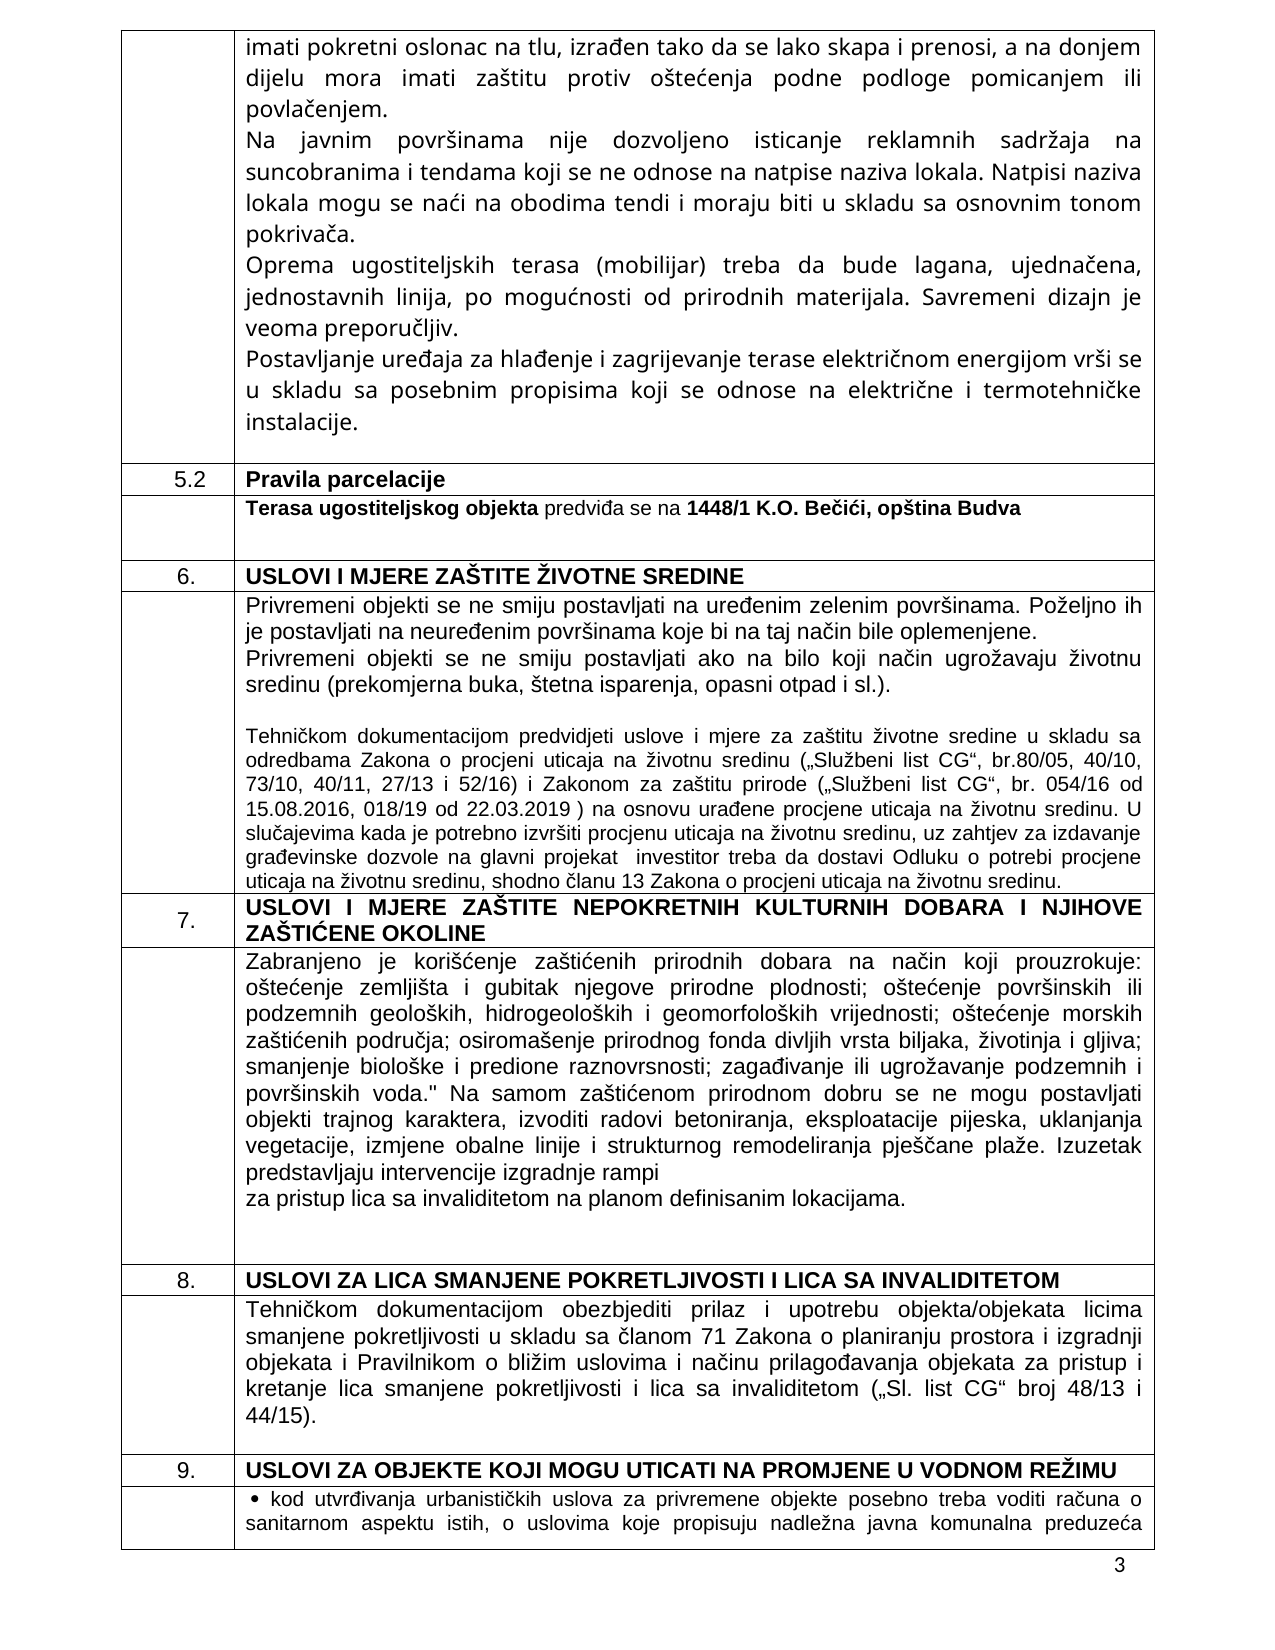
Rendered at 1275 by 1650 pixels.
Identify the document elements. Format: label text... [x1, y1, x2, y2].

table_cell Tehničkom dokumentacijom obezbjediti prilaz i upotrebu objekta/objekata licima smanjene pokretljivosti u skladu sa članom 71 Zakona o planiranju prostora i izgradnji objekata i Pravilnikom o bližim uslovima i načinu prilagođavanja objekata za pristup i kretanje lica smanjene pokretljivosti i lica sa invaliditetom („Sl. list CG“ broj 48/13 i 44/15). [235, 1296, 1154, 1454]
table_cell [235, 31, 1154, 463]
table_cell USLOVI I MJERE ZAŠTITE ŽIVOTNE SREDINE [235, 561, 1154, 591]
table_cell 6. [122, 561, 234, 591]
table_cell Pravila parcelacije [235, 464, 1154, 494]
table_cell USLOVI ZA LICA SMANJENE POKRETLJIVOSTI I LICA SA INVALIDITETOM [235, 1265, 1154, 1295]
table_cell Zabranjeno je korišćenje zaštićenih prirodnih dobara na način koji prouzrokuje: oštećenje zemljišta i gubitak njegove prirodne plodnosti; oštećenje površinskih ili podzemnih geoloških, hidrogeoloških i geomorfoloških vrijednosti; oštećenje morskih zaštićenih područja; osiromašenje prirodnog fonda divljih vrsta biljaka, životinja i gljiva; smanjenje biološke i predione raznovrsnosti; zagađivanje ili ugrožavanje podzemnih i površinskih voda." Na samom zaštićenom prirodnom dobru se ne mogu postavljati objekti trajnog karaktera, izvoditi radovi betoniranja, eksploatacije pijeska, uklanjanja vegetacije, izmjene obalne linije i strukturnog remodeliranja pješčane plaže. Izuzetak predstavljaju intervencije izgradnje rampi za pristup lica sa invaliditetom na planom definisanim lokacijama. [235, 948, 1154, 1264]
table_cell Privremeni objekti se ne smiju postavljati na uređenim zelenim površinama. Poželjno ih je postavljati na neuređenim površinama koje bi na taj način bile oplemenjene. Privremeni objekti se ne smiju postavljati ako na bilo koji način ugrožavaju životnu sredinu (prekomjerna buka, štetna isparenja, opasni otpad i sl.). Tehničkom dokumentacijom predvidjeti uslove i mjere za zaštitu životne sredine u skladu sa odredbama Zakona o procjeni uticaja na životnu sredinu („Službeni list CG“, br.80/05, 40/10, 73/10, 40/11, 27/13 i 52/16) i Zakonom za zaštitu prirode („Službeni list CG“, br. 054/16 od 15.08.2016, 018/19 od 22.03.2019 ) na osnovu urađene procjene uticaja na životnu sredinu. U slučajevima kada je potrebno izvršiti procjenu uticaja na životnu sredinu, uz zahtjev za izdavanje građevinske dozvole na glavni projekat investitor treba da dostavi Odluku o potrebi procjene uticaja na životnu sredinu, shodno članu 13 Zakona o procjeni uticaja na životnu sredinu. [235, 592, 1154, 893]
table_cell 5.2 [122, 464, 234, 494]
table_cell [122, 1296, 234, 1454]
table_cell [122, 948, 234, 1264]
table_cell Terasa ugostiteljskog objekta predviđa se na 1448/1 K.O. Bečići, opština Budva [235, 496, 1154, 560]
table_cell 8. [122, 1265, 234, 1295]
table_cell USLOVI ZA OBJEKTE KOJI MOGU UTICATI NA PROMJENE U VODNOM REŽIMU [235, 1455, 1154, 1486]
table_cell 7. [122, 894, 234, 947]
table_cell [235, 1487, 1154, 1549]
table_cell [122, 496, 234, 560]
table_cell 9. [122, 1455, 234, 1486]
table_cell USLOVI I MJERE ZAŠTITE NEPOKRETNIH KULTURNIH DOBARA I NJIHOVE ZAŠTIĆENE OKOLINE [235, 894, 1154, 947]
table_cell [122, 31, 234, 463]
table_cell [122, 1487, 234, 1549]
table_cell [122, 592, 234, 893]
